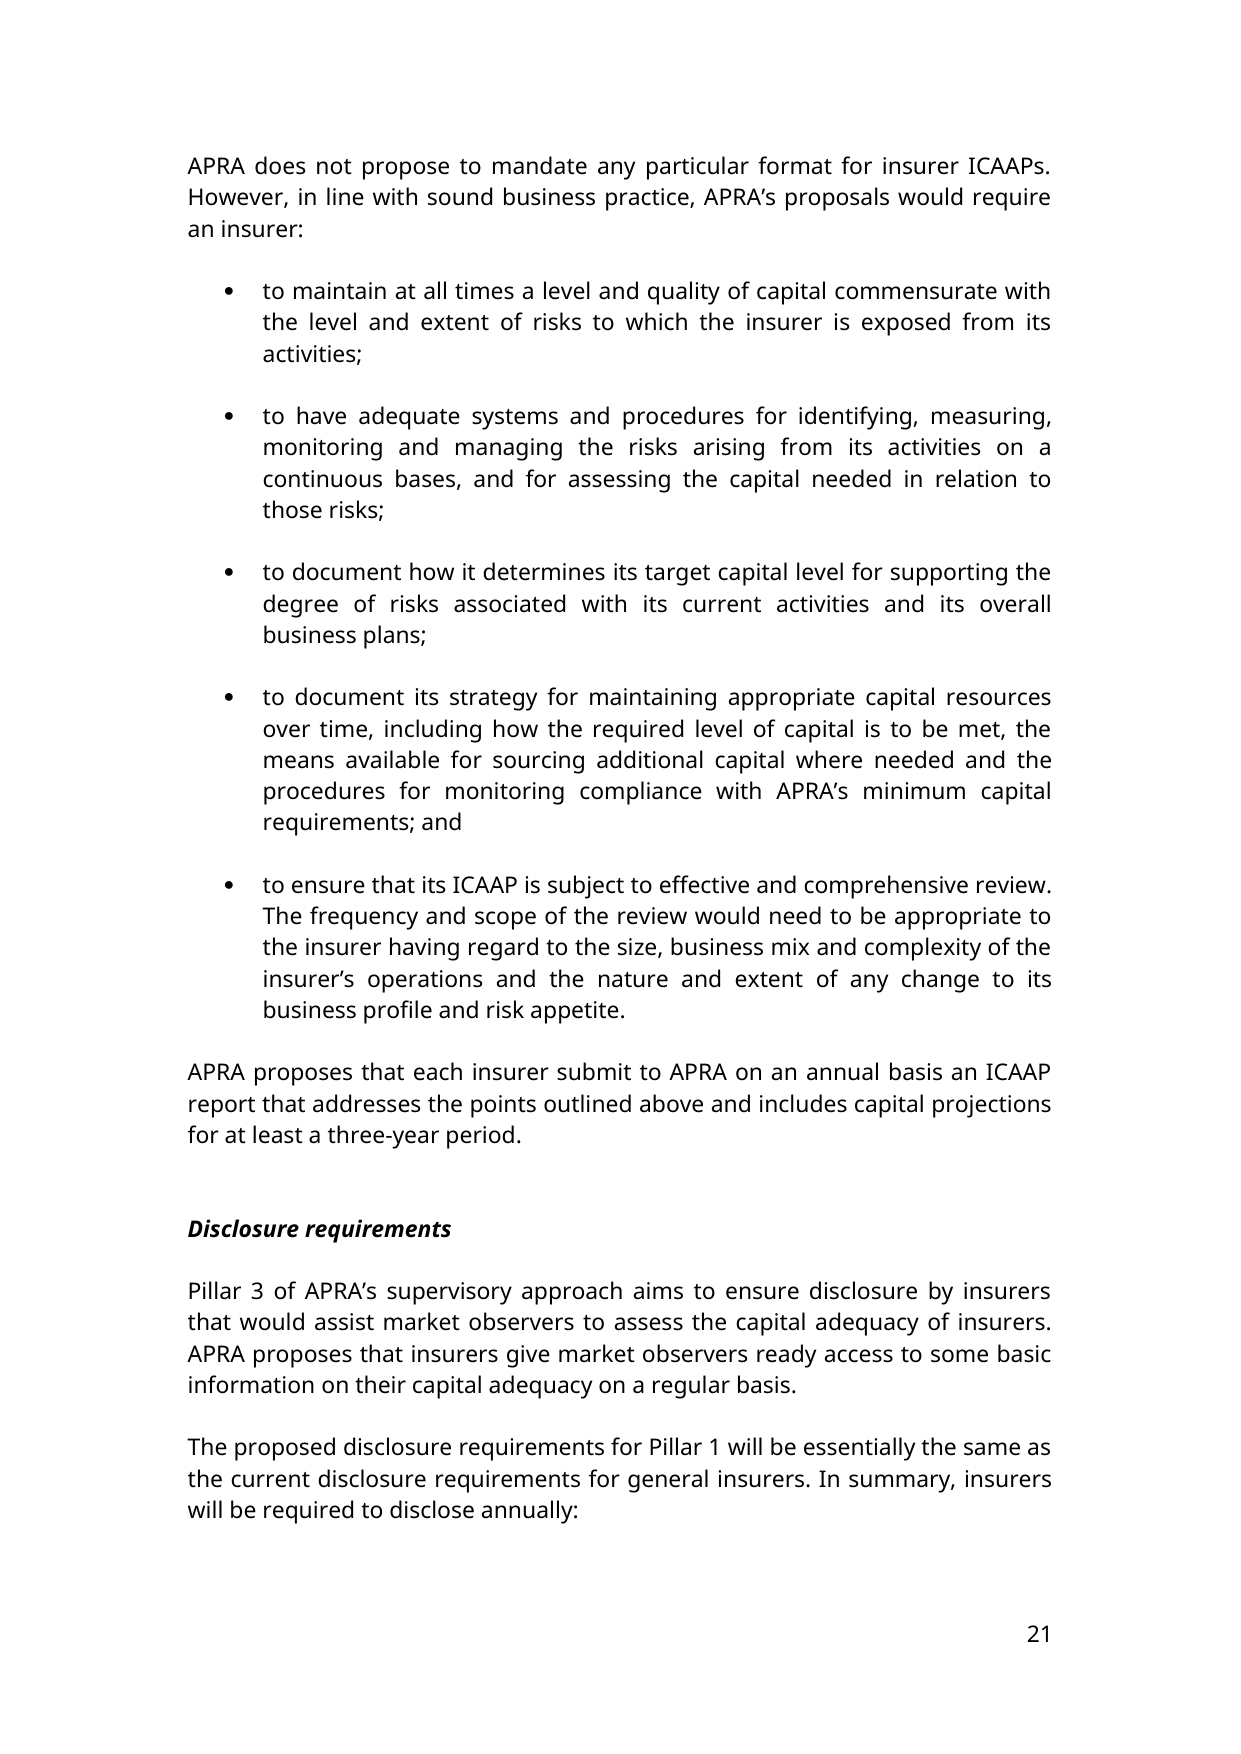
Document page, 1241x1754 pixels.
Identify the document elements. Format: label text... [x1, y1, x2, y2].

text APRA does not propose to mandate any particular format for insurer ICAAPs. However, in line with sound business practice, APRA’s proposals would require an insurer: [187, 150, 1053, 244]
list to maintain at all times a level and quality of capital commensurate with the level and extent of risks to which the insurer is exposed from its activities; [225, 275, 1053, 369]
list to ensure that its ICAAP is subject to effective and comprehensive review. The frequency and scope of the review would need to be appropriate to the insurer having regard to the size, business mix and complexity of the insurer’s operations and the nature and extent of any change to its business profile and risk appetite. [225, 869, 1053, 1025]
text The proposed disclosure requirements for Pillar 1 will be essentially the same as the current disclosure requirements for general insurers. In summary, insurers will be required to disclose annually: [187, 1431, 1053, 1525]
text Disclosure requirements [187, 1212, 1053, 1244]
text APRA proposes that each insurer submit to APRA on an annual basis an ICAAP report that addresses the points outlined above and includes capital projections for at least a three-year period. [187, 1056, 1053, 1150]
list to document how it determines its target capital level for supporting the degree of risks associated with its current activities and its overall business plans; [225, 556, 1053, 650]
text Pillar 3 of APRA’s supervisory approach aims to ensure disclosure by insurers that would assist market observers to assess the capital adequacy of insurers. APRA proposes that insurers give market observers ready access to some basic information on their capital adequacy on a regular basis. [187, 1275, 1053, 1400]
list to document its strategy for maintaining appropriate capital resources over time, including how the required level of capital is to be met, the means available for sourcing additional capital where needed and the procedures for monitoring compliance with APRA’s minimum capital requirements; and [225, 681, 1053, 837]
list to have adequate systems and procedures for identifying, measuring, monitoring and managing the risks arising from its activities on a continuous bases, and for assessing the capital needed in relation to those risks; [225, 400, 1053, 525]
